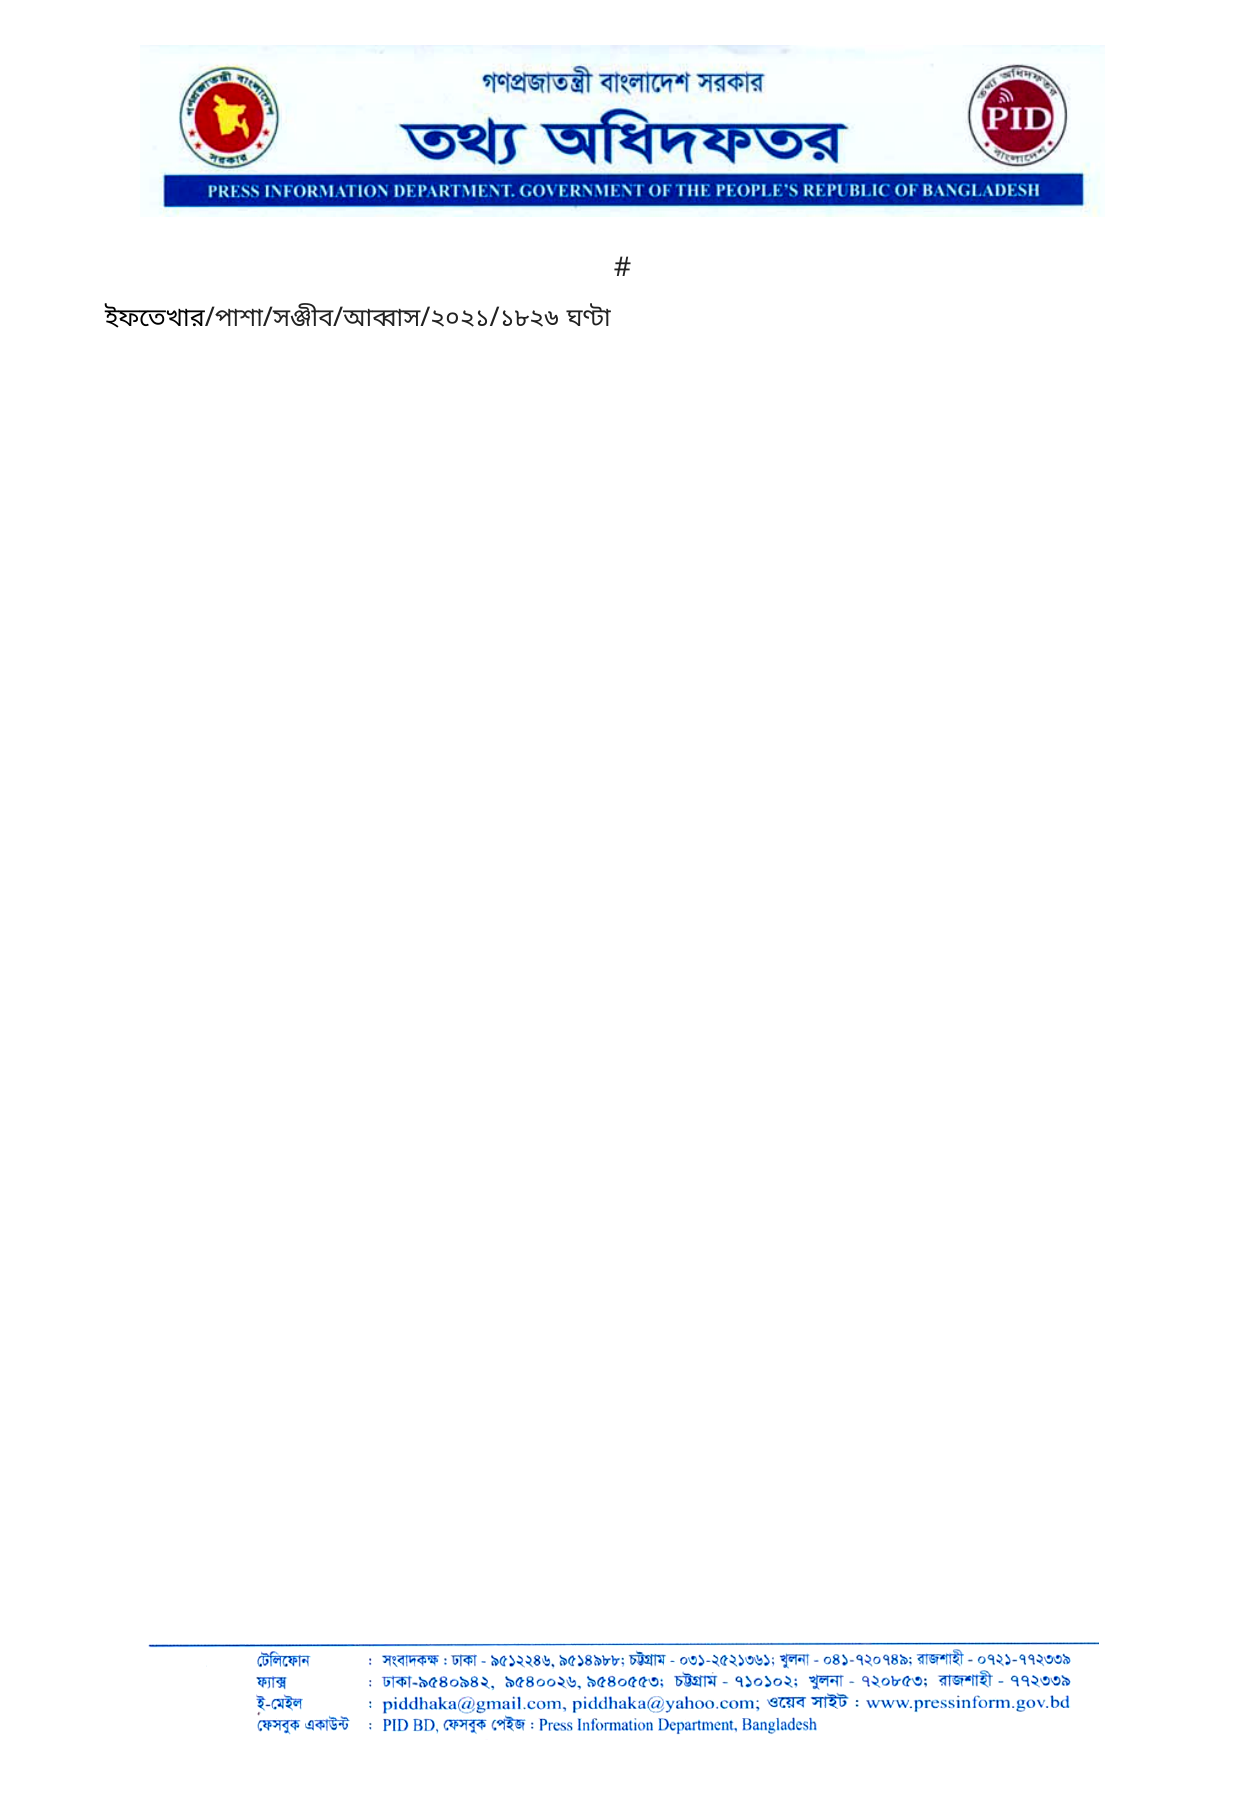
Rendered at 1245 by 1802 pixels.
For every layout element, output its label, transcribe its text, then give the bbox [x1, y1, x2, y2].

text ইফতেখার/পাশা/সঞ্জীব/আব্বাস/২০২১/১৮২৬ ঘণ্টা [105, 297, 1140, 334]
picture [146, 1640, 1099, 1742]
text # [105, 248, 1140, 284]
